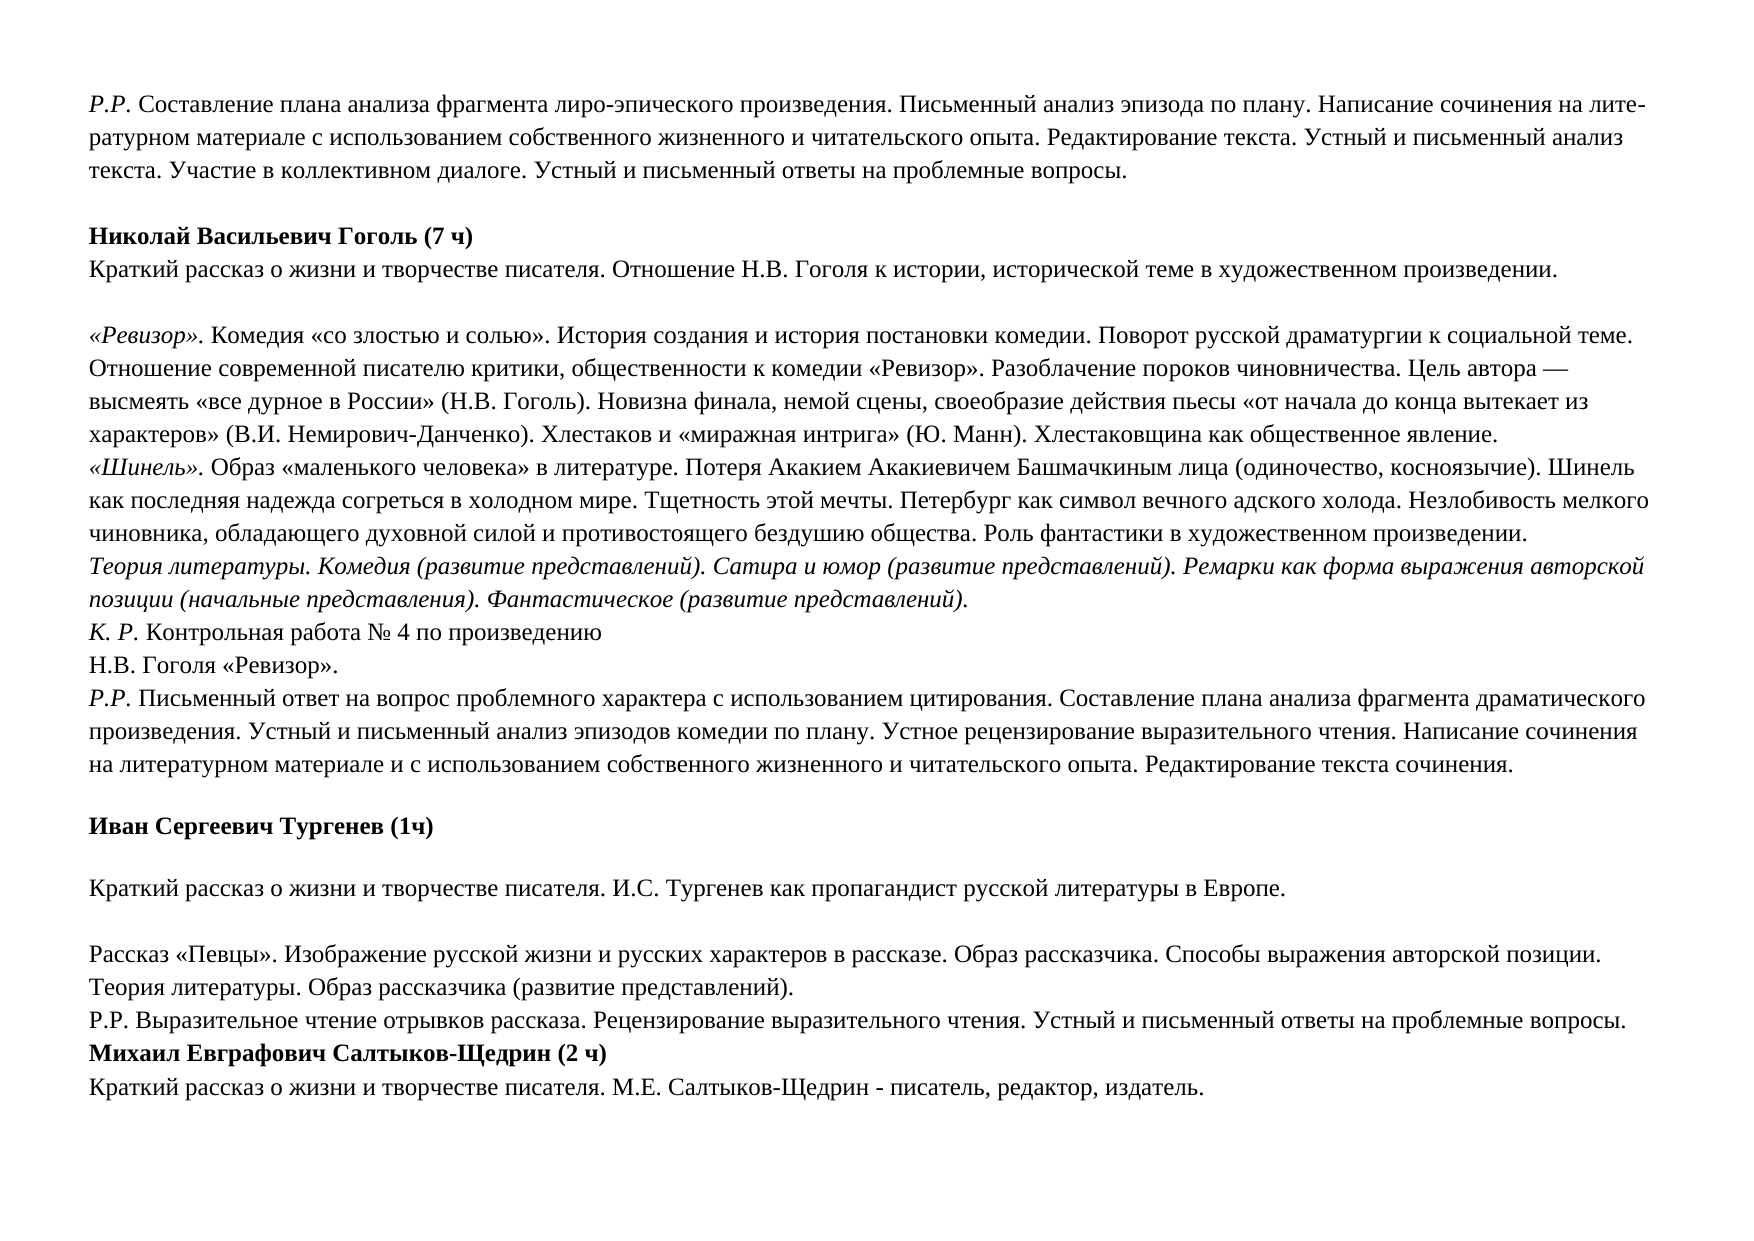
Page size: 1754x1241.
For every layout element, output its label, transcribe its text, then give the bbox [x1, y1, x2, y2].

text «Ревизор». Комедия «со злостью и солью». История создания и история постановки комедии. Поворот русской драматургии к социальной теме. Отношение современной писателю критики, общественности к комедии «Ревизор». Разоблачение пороков чиновничества. Цель автора — высмеять «все дурное в России» (Н.В. Гоголь). Новизна финала, немой сцены, своеобразие действия пьесы «от начала до конца вытекает из характеров» (В.И. Немирович-Данченко). Хлестаков и «миражная интрига» (Ю. Манн). Хлестаковщина как общественное явление. [89, 320, 1665, 448]
text Иван Сергеевич Тургенев (1ч) [89, 811, 1665, 840]
text Теория литературы. Комедия (развитие представлений). Сатира и юмор (развитие представлений). Ремарки как форма выражения авторской позиции (начальные представления). Фантастическое (развитие представлений). [89, 551, 1665, 613]
text Краткий рассказ о жизни и творчестве писателя. М.Е. Салтыков-Щедрин - писатель, редактор, издатель. [89, 1072, 1665, 1100]
text Николай Васильевич Гоголь (7 ч) [89, 221, 1665, 249]
text Краткий рассказ о жизни и творчестве писателя. И.С. Тургенев как пропагандист русской литературы в Европе. [89, 873, 1665, 902]
text P.P. Выразительное чтение отрывков рассказа. Рецензирование выразительного чтения. Устный и письменный ответы на проблемные вопросы. [89, 1006, 1665, 1034]
text К. Р. Контрольная работа № 4 по произведению [89, 617, 1665, 646]
text Рассказ «Певцы». Изображение русской жизни и русских характеров в рассказе. Образ рассказчика. Способы выражения авторской позиции. [89, 939, 1665, 968]
text Н.В. Гоголя «Ревизор». [89, 650, 1665, 679]
text Краткий рассказ о жизни и творчестве писателя. Отношение Н.В. Гоголя к истории, исторической теме в художественном произведении. [89, 254, 1665, 282]
text Теория литературы. Образ рассказчика (развитие представлений). [89, 972, 1665, 1001]
text Михаил Евграфович Салтыков-Щедрин (2 ч) [89, 1038, 1665, 1067]
text P.P. Письменный ответ на вопрос проблемного характера с использованием цитирования. Составление плана анализа фрагмента драматического произведения. Устный и письменный анализ эпизодов комедии по плану. Устное рецензирование выразительного чтения. Написание сочинения на литературном материале и с использованием собственного жизненного и читательского опыта. Редактирование текста сочинения. [89, 683, 1665, 778]
text P.P. Составление плана анализа фрагмента лиро-эпического произведения. Письменный анализ эпизода по плану. Написание сочинения на литературном материале с использованием собственного жизненного и читательского опыта. Редактирование текста. Устный и письменный анализ текста. Участие в коллективном диалоге. Устный и письменный ответы на проблемные вопросы. [89, 89, 1665, 183]
text «Шинель». Образ «маленького человека» в литературе. Потеря Акакием Акакиевичем Башмачкиным лица (одиночество, косноязычие). Шинель как последняя надежда согреться в холодном мире. Тщетность этой мечты. Петербург как символ вечного адского холода. Незлобивость мелкого чиновника, обладающего духовной силой и противостоящего бездушию общества. Роль фантастики в художественном произведении. [89, 452, 1665, 547]
